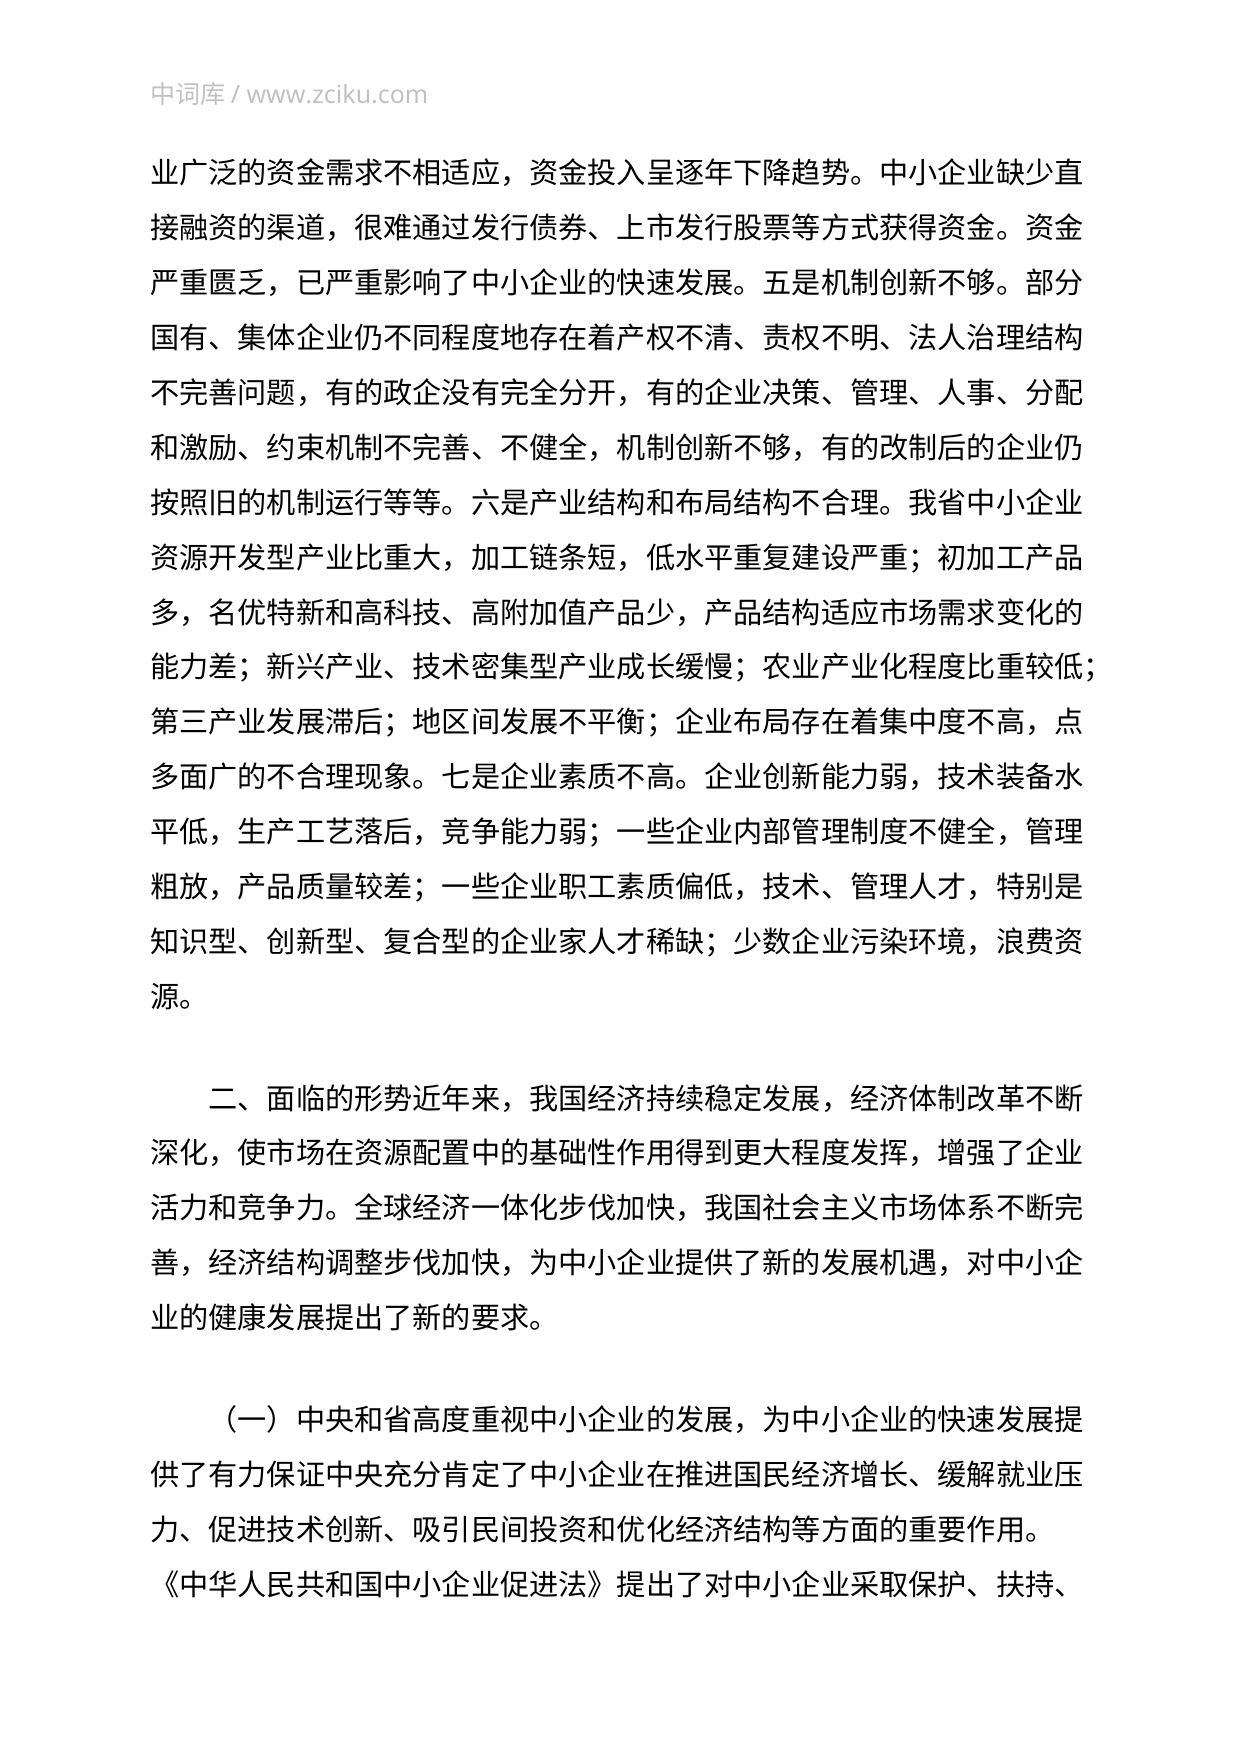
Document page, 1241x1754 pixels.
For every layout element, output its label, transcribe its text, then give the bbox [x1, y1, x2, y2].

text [150, 1397, 1090, 1603]
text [150, 150, 1090, 1016]
text 二、面临的形势近年来，我国经济持续稳定发展，经济体制改革不断深化，使市场在资源配置中的基础性作用得到更大程度发挥，增强了企业活力和竞争力。全球经济一体化步伐加快，我国社会主义市场体系不断完善，经济结构调整步伐加快，为中小企业提供了新的发展机遇，对中小企业的健康发展提出了新的要求。 [150, 1075, 1090, 1337]
